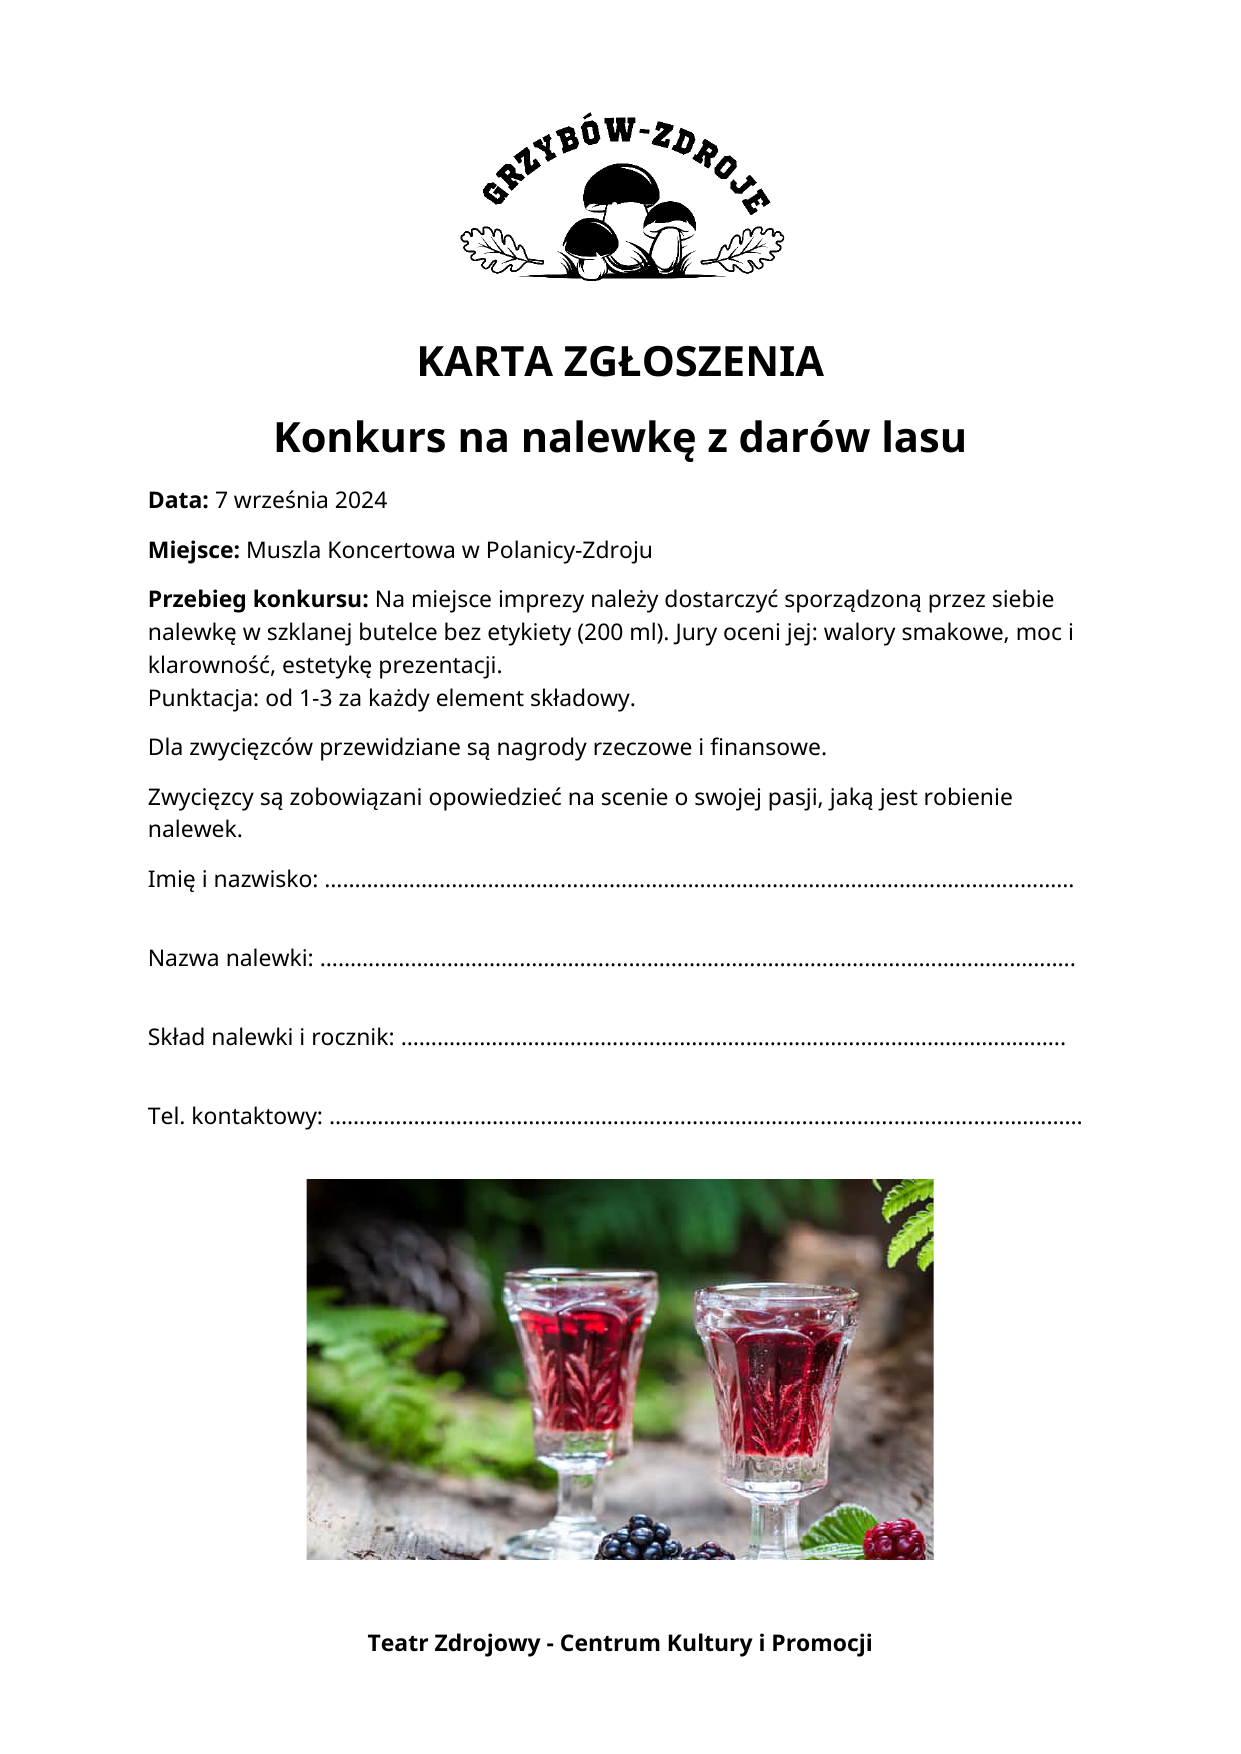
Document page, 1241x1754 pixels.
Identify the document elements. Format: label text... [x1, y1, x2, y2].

text Dla zwycięzców przewidziane są nagrody rzeczowe i finansowe. [148, 731, 1093, 762]
text Zwycięzcy są zobowiązani opowiedzieć na scenie o swojej pasji, jaką jest robienie nalewek. [148, 781, 1093, 844]
text Przebieg konkursu: Na miejsce imprezy należy dostarczyć sporządzoną przez siebie nalewkę w szklanej butelce bez etykiety (200 ml). Jury oceni jej: walory smakowe, moc i klarowność, estetykę prezentacji. Punktacja: od 1-3 za każdy element składowy. [148, 583, 1093, 713]
text Teatr Zdrojowy - Centrum Kultury i Promocji [148, 1627, 1093, 1658]
text Konkurs na nalewkę z darów lasu [148, 408, 1093, 465]
text Imię i nazwisko: ………………………………….....……………………………………………………………..……… [148, 863, 1093, 894]
text Tel. kontaktowy: ……………………………………………….........………….....................................………… [148, 1100, 1093, 1132]
text Miejsce: Muszla Koncertowa w Polanicy-Zdroju [148, 534, 1093, 565]
text Nazwa nalewki: ………………………………………......……………………………………………………………….. [148, 942, 1093, 973]
text KARTA ZGŁOSZENIA [148, 332, 1093, 388]
text Skład nalewki i rocznik: ………………………………......………………………………………………………….. [148, 1021, 1093, 1052]
picture [435, 88, 805, 314]
text Data: 7 września 2024 [148, 484, 1093, 515]
